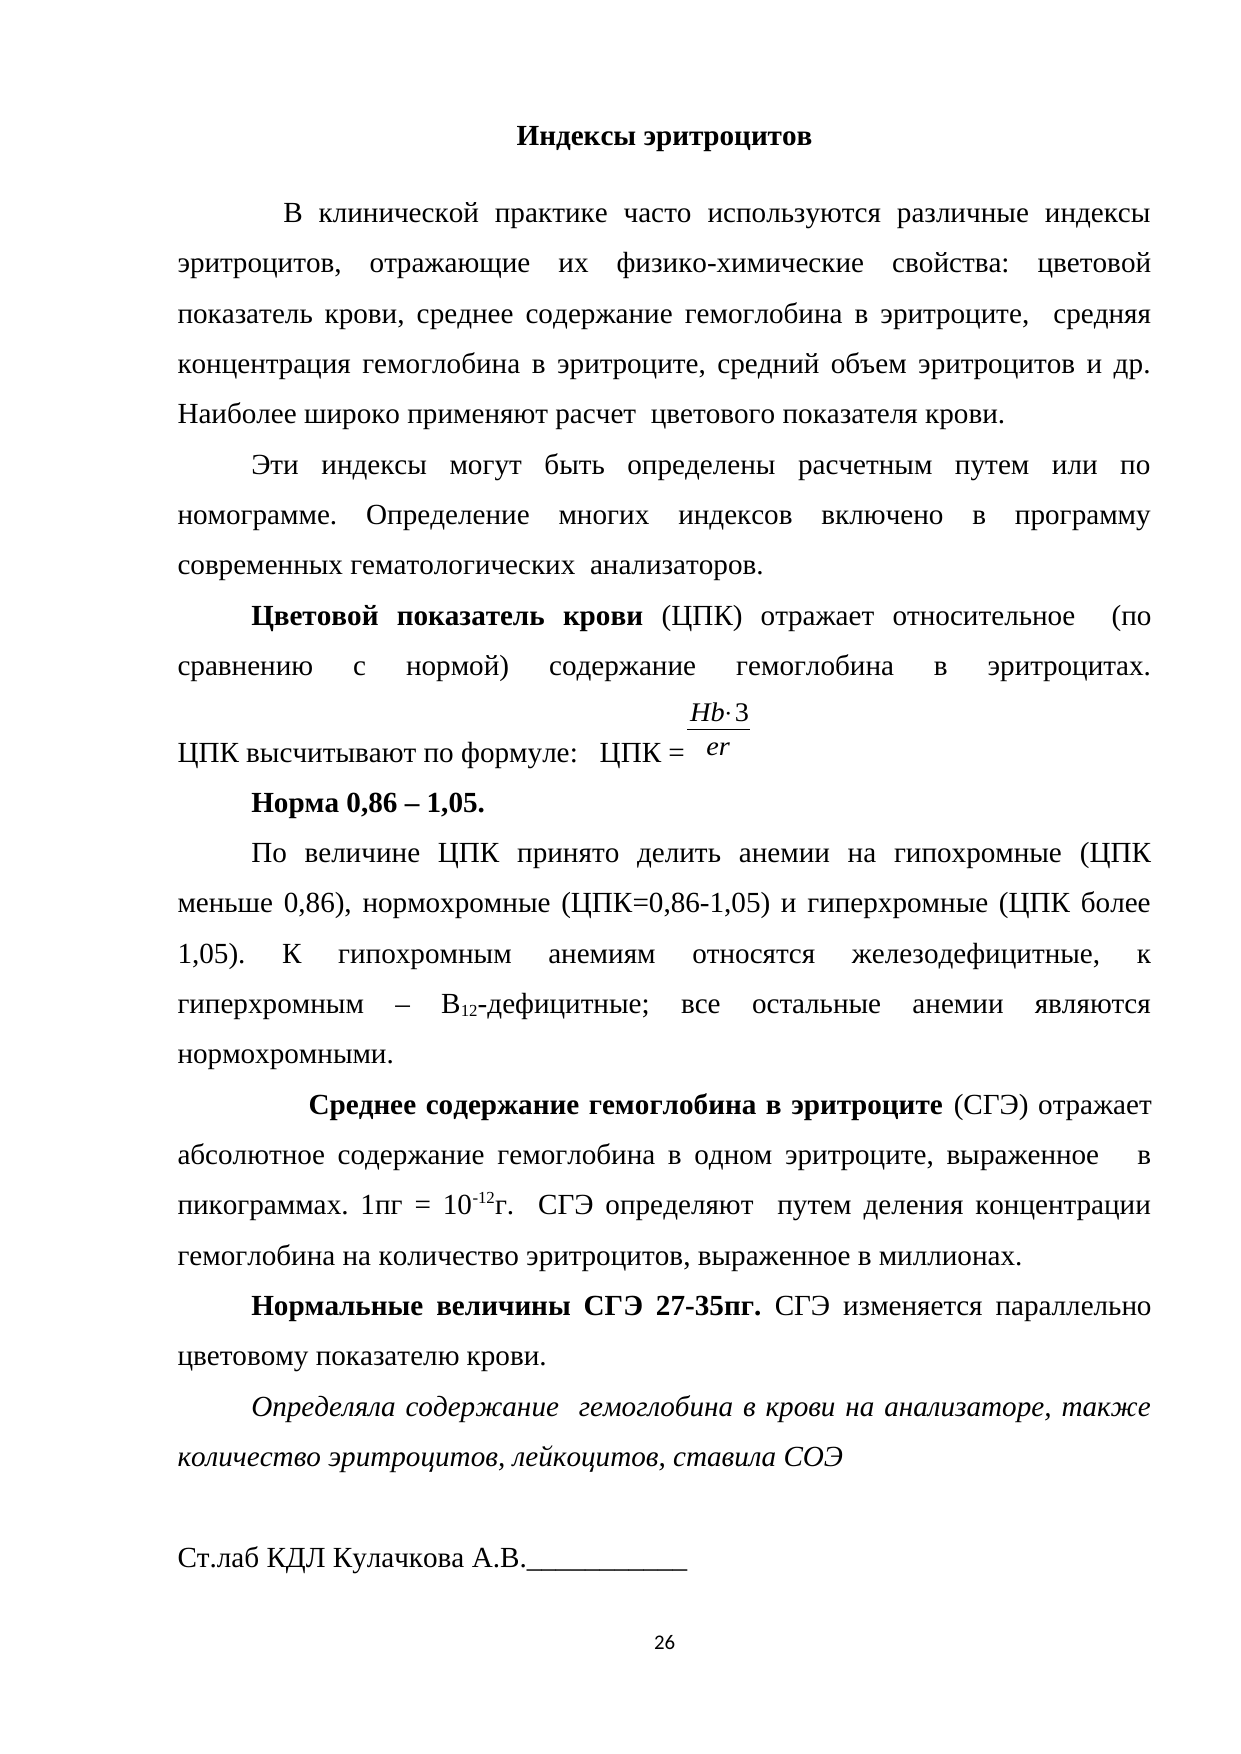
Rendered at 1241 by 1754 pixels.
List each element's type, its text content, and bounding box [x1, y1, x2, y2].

text Ст.лаб КДЛ Кулачкова А.В.___________ [177, 1540, 1152, 1573]
text Эти индексы могут быть определены расчетным путем или по номограмме. Определение многих индексов включено в программу современных гематологических анализаторов. [177, 447, 1152, 581]
text Цветовой показатель крови (ЦПК) отражает относительное (по сравнению с нормой) содержание гемоглобина в эритроцитах. ЦПК высчитывают по формуле: ЦПК = [177, 598, 1152, 768]
text Норма 0,86 – 1,05. [177, 785, 1152, 818]
text По величине ЦПК принято делить анемии на гипохромные (ЦПК меньше 0,86), нормохромные (ЦПК=0,86-1,05) и гиперхромные (ЦПК более 1,05). К гипохромным анемиям относятся железодефицитные, к гиперхромным – В12-дефицитные; все остальные анемии являются нормохромными. [177, 835, 1152, 1070]
text Среднее содержание гемоглобина в эритроците (СГЭ) отражает абсолютное содержание гемоглобина в одном эритроците, выраженное в пикограммах. 1пг = 10-12г. СГЭ определяют путем деления концентрации гемоглобина на количество эритроцитов, выраженное в миллионах. [177, 1087, 1152, 1271]
text Нормальные величины СГЭ 27-35пг. СГЭ изменяется параллельно цветовому показателю крови. [177, 1288, 1152, 1372]
text Индексы эритроцитов [177, 118, 1152, 152]
text Определяла содержание гемоглобина в крови на анализаторе, также количество эритроцитов, лейкоцитов, ставила СОЭ [177, 1389, 1152, 1473]
text В клинической практике часто используются различные индексы эритроцитов, отражающие их физико-химические свойства: цветовой показатель крови, среднее содержание гемоглобина в эритроците, средняя концентрация гемоглобина в эритроците, средний объем эритроцитов и др. Наиболее широко применяют расчет цветового показателя крови. [177, 195, 1152, 430]
